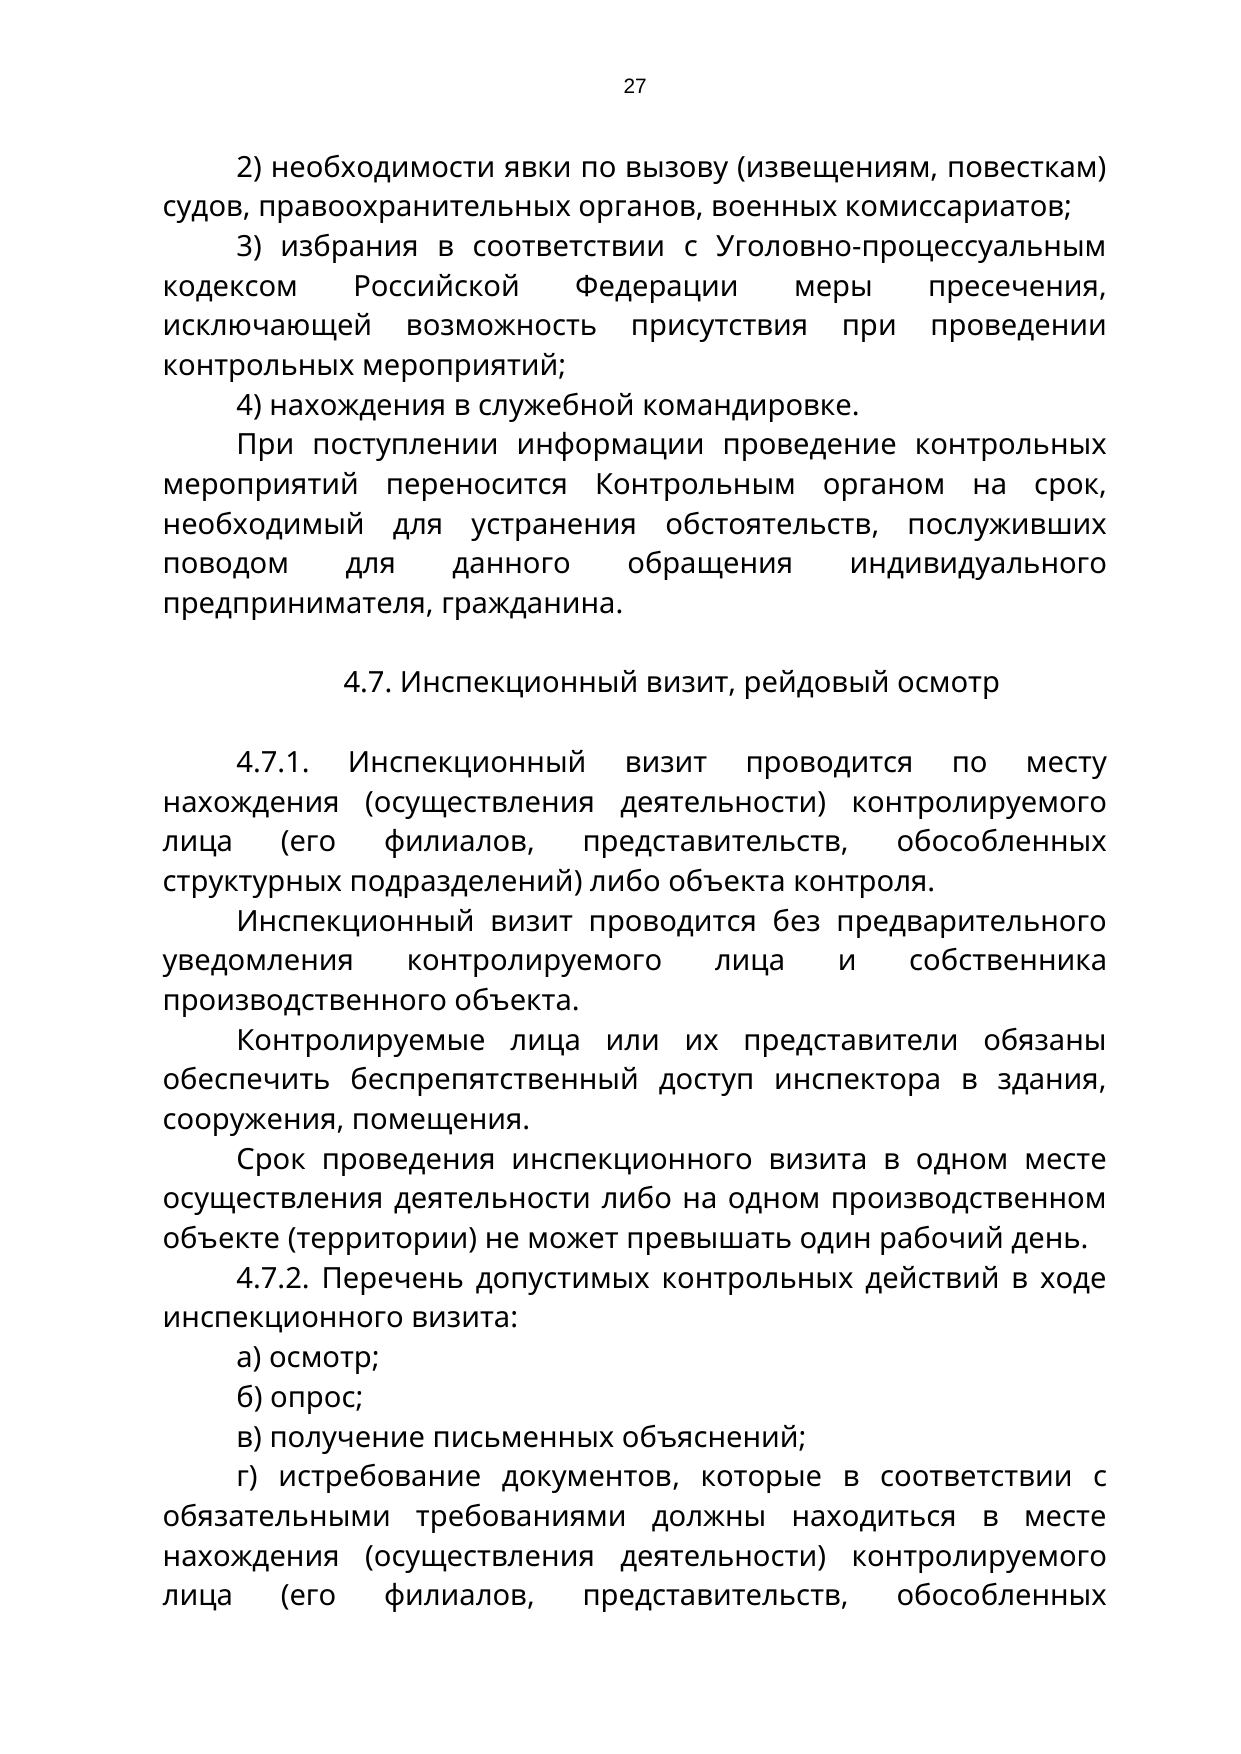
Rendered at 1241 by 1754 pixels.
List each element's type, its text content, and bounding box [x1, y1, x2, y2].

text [162, 1456, 1107, 1614]
text 2) необходимости явки по вызову (извещениям, повесткам) судов, правоохранительных органов, военных комиссариатов; [162, 146, 1107, 225]
text При поступлении информации проведение контрольных мероприятий переносится Контрольным органом на срок, необходимый для устранения обстоятельств, послуживших поводом для данного обращения индивидуального предпринимателя, гражданина. [162, 424, 1107, 622]
text Контролируемые лица или их представители обязаны обеспечить беспрепятственный доступ инспектора в здания, сооружения, помещения. [162, 1019, 1107, 1138]
text в) получение письменных объяснений; [162, 1416, 1107, 1456]
text б) опрос; [162, 1376, 1107, 1416]
list 4.7.2. Перечень допустимых контрольных действий в ходе инспекционного визита: [162, 1257, 1107, 1336]
text 4.7. Инспекционный визит, рейдовый осмотр [162, 662, 1107, 701]
text 4.7.1. Инспекционный визит проводится по месту нахождения (осуществления деятельности) контролируемого лица (его филиалов, представительств, обособленных структурных подразделений) либо объекта контроля. [162, 741, 1107, 900]
text 3) избрания в соответствии с Уголовно-процессуальным кодексом Российской Федерации меры пресечения, исключающей возможность присутствия при проведении контрольных мероприятий; [162, 225, 1107, 384]
text Инспекционный визит проводится без предварительного уведомления контролируемого лица и собственника производственного объекта. [162, 900, 1107, 1019]
text Срок проведения инспекционного визита в одном месте осуществления деятельности либо на одном производственном объекте (территории) не может превышать один рабочий день. [162, 1138, 1107, 1257]
text а) осмотр; [162, 1336, 1107, 1376]
text 4) нахождения в служебной командировке. [162, 384, 1107, 424]
